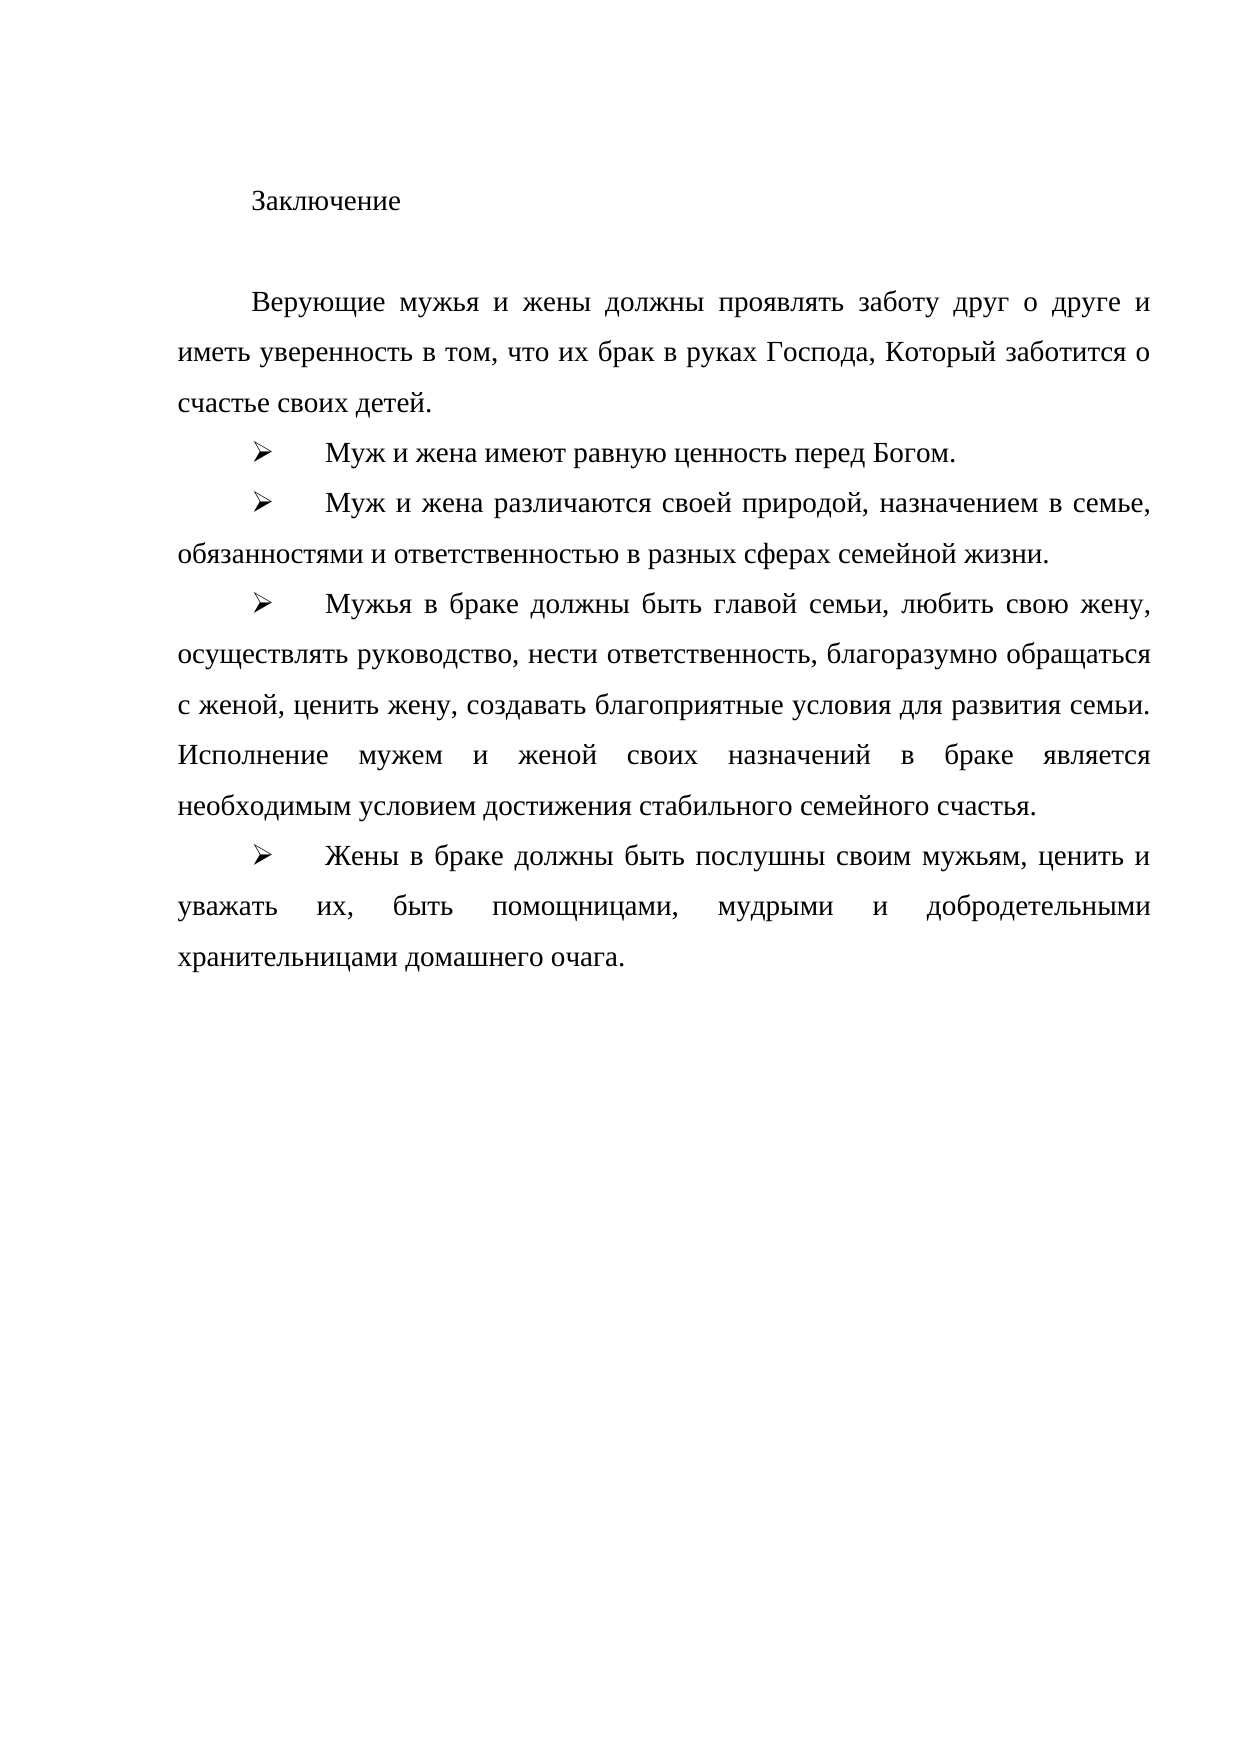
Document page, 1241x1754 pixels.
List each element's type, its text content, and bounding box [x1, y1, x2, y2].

text Заключение [177, 183, 1152, 217]
text Верующие мужья и жены должны проявлять заботу друг о друге и иметь уверенность в том, что их брак в руках Господа, Который заботится о счастье своих детей. [177, 284, 1152, 418]
list Муж и жена имеют равную ценность перед Богом. [177, 435, 1152, 469]
list Мужья в браке должны быть главой семьи, любить свою жену, осуществлять руководство, нести ответственность, благоразумно обращаться с женой, ценить жену, создавать благоприятные условия для развития семьи. Исполнение мужем и женой своих назначений в браке является необходимым условием достижения стабильного семейного счастья. [177, 586, 1152, 821]
list Муж и жена различаются своей природой, назначением в семье, обязанностями и ответственностью в разных сферах семейной жизни. [177, 486, 1152, 569]
list Жены в браке должны быть послушны своим мужьям, ценить и уважать их, быть помощницами, мудрыми и добродетельными хранительницами домашнего очага. [177, 838, 1152, 972]
